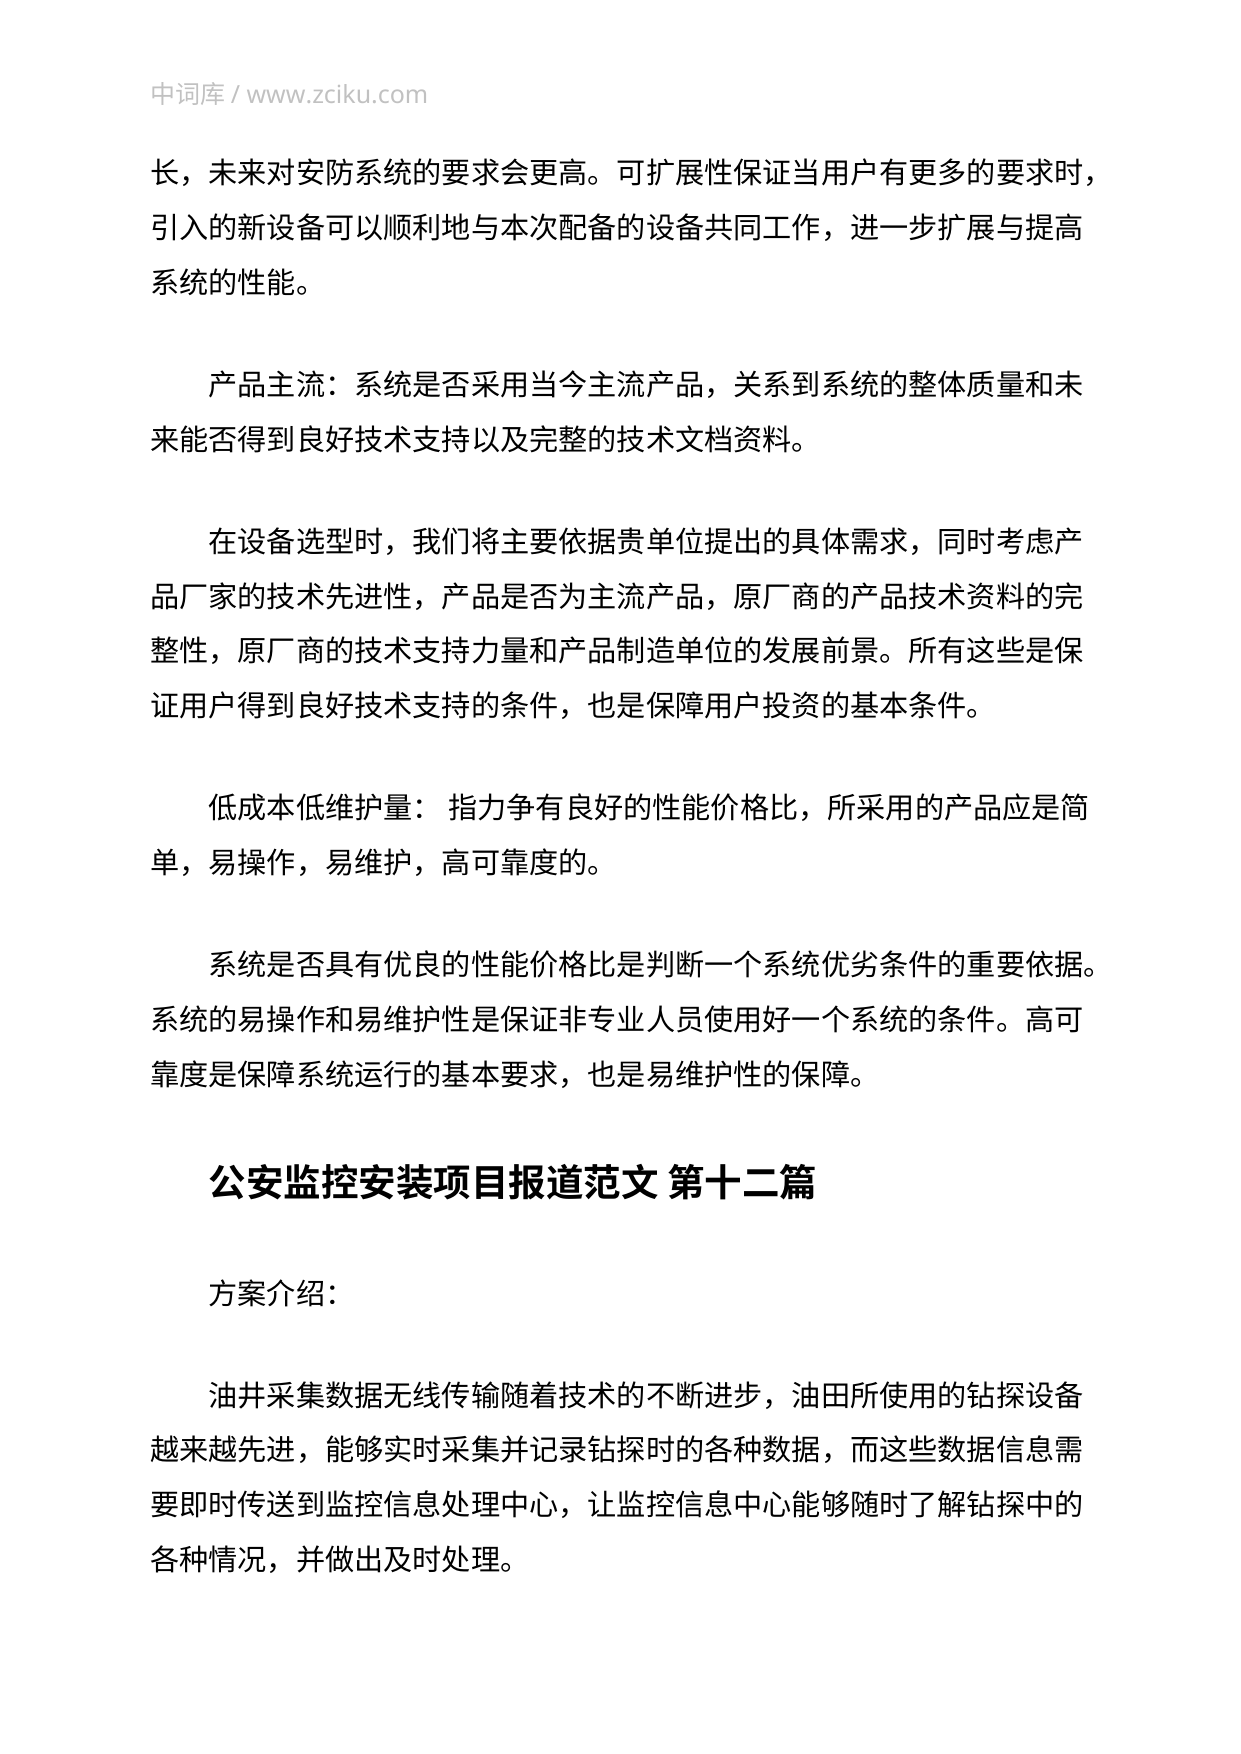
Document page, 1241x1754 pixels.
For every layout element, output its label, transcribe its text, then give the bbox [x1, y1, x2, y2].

text 低成本低维护量： 指力争有良好的性能价格比，所采用的产品应是简单，易操作，易维护，高可靠度的。 [150, 785, 1090, 882]
text 系统是否具有优良的性能价格比是判断一个系统优劣条件的重要依据。系统的易操作和易维护性是保证非专业人员使用好一个系统的条件。高可靠度是保障系统运行的基本要求，也是易维护性的保障。 [150, 941, 1090, 1093]
text 油井采集数据无线传输随着技术的不断进步，油田所使用的钻探设备越来越先进，能够实时采集并记录钻探时的各种数据，而这些数据信息需要即时传送到监控信息处理中心，让监控信息中心能够随时了解钻探中的各种情况，并做出及时处理。 [150, 1372, 1090, 1579]
text 在设备选型时，我们将主要依据贵单位提出的具体需求，同时考虑产品厂家的技术先进性，产品是否为主流产品，原厂商的产品技术资料的完整性，原厂商的技术支持力量和产品制造单位的发展前景。所有这些是保证用户得到良好技术支持的条件，也是保障用户投资的基本条件。 [150, 518, 1090, 725]
text 公安监控安装项目报道范文 第十二篇 [150, 1153, 1090, 1207]
text 产品主流：系统是否采用当今主流产品，关系到系统的整体质量和未来能否得到良好技术支持以及完整的技术文档资料。 [150, 362, 1090, 459]
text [150, 150, 1090, 302]
text 方案介绍： [150, 1270, 1090, 1313]
